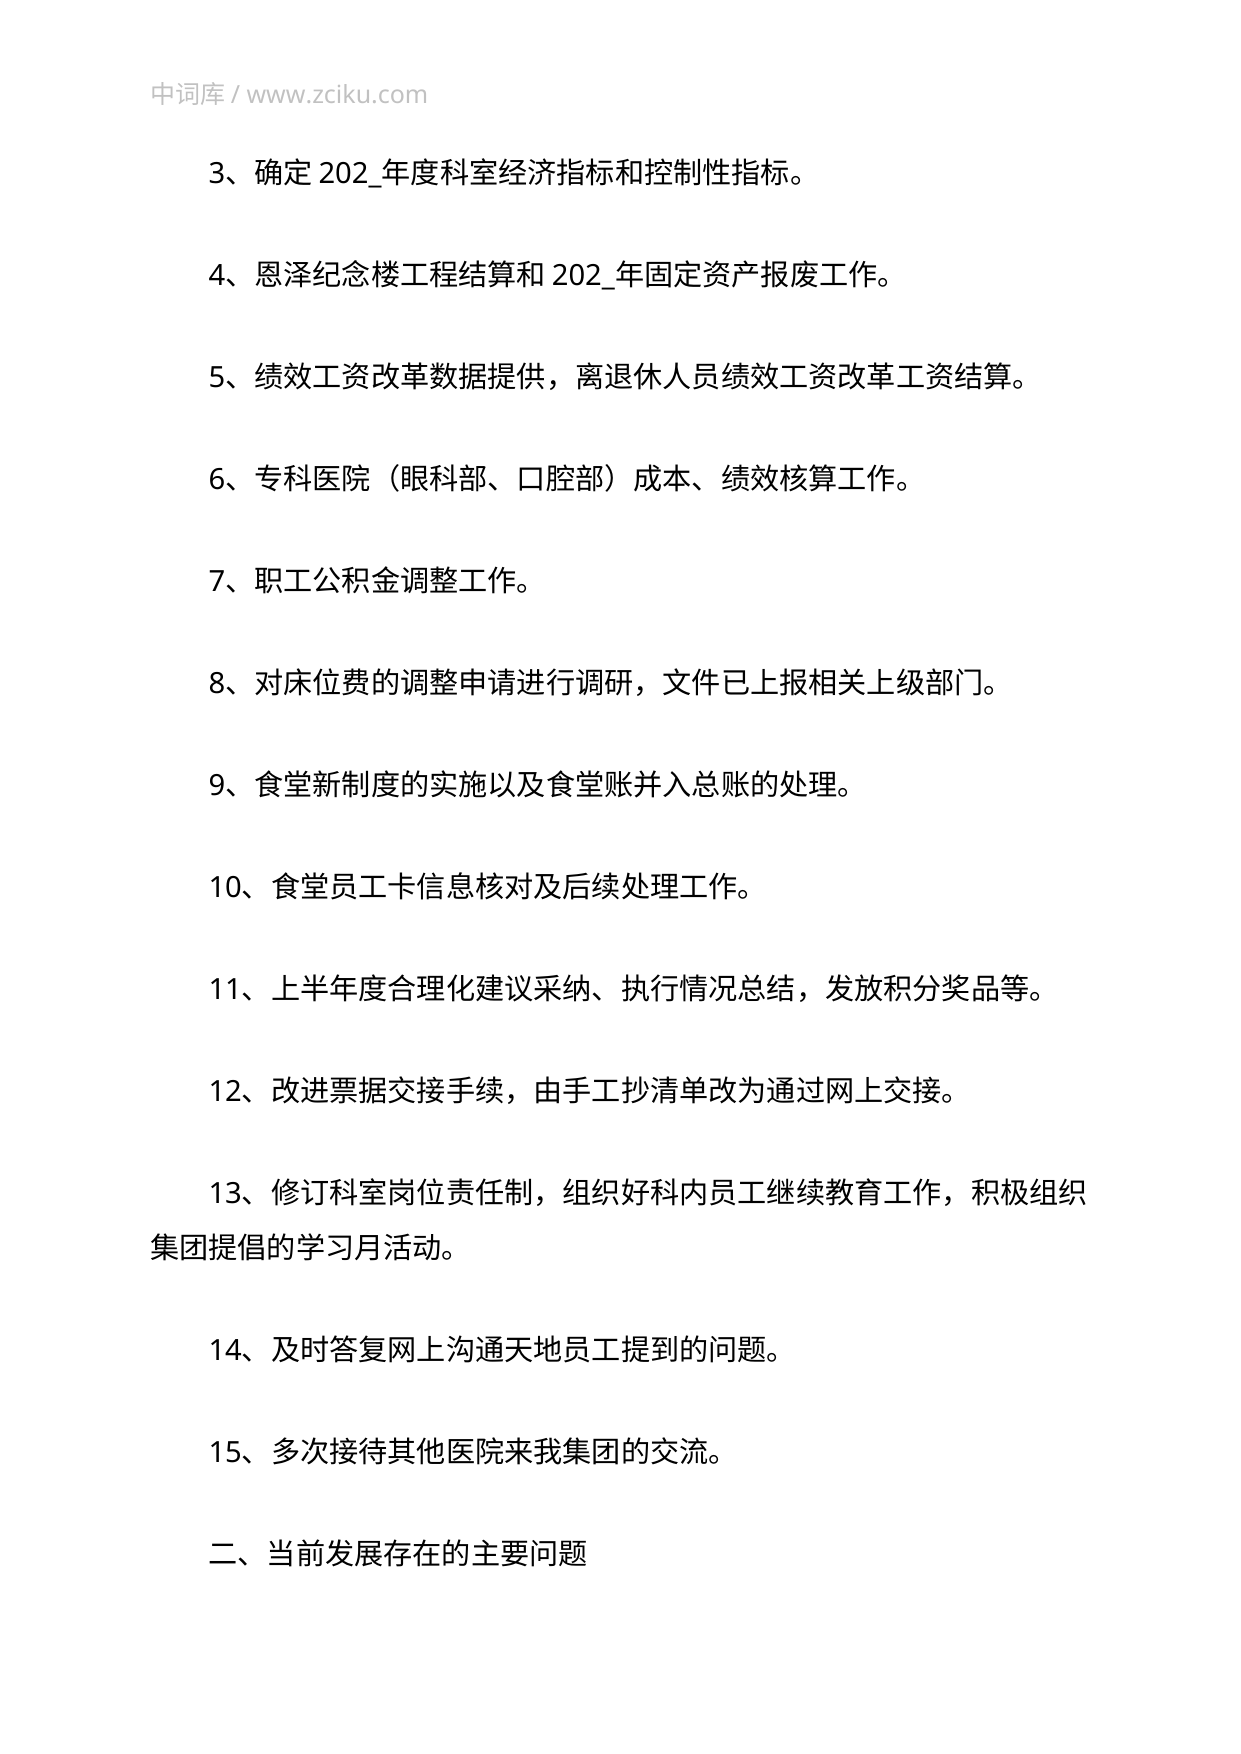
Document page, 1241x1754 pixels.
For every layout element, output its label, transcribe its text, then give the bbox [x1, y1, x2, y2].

text 11、上半年度合理化建议采纳、执行情况总结，发放积分奖品等。 [150, 966, 1090, 1008]
text 7、职工公积金调整工作。 [150, 558, 1090, 600]
text 12、改进票据交接手续，由手工抄清单改为通过网上交接。 [150, 1068, 1090, 1110]
text 10、食堂员工卡信息核对及后续处理工作。 [150, 864, 1090, 906]
text 5、绩效工资改革数据提供，离退休人员绩效工资改革工资结算。 [150, 354, 1090, 396]
text 4、恩泽纪念楼工程结算和202_年固定资产报废工作。 [150, 252, 1090, 294]
text 9、食堂新制度的实施以及食堂账并入总账的处理。 [150, 762, 1090, 804]
text 13、修订科室岗位责任制，组织好科内员工继续教育工作，积极组织集团提倡的学习月活动。 [150, 1170, 1090, 1267]
text 8、对床位费的调整申请进行调研，文件已上报相关上级部门。 [150, 660, 1090, 702]
text 6、专科医院（眼科部、口腔部）成本、绩效核算工作。 [150, 456, 1090, 498]
text 二、当前发展存在的主要问题 [150, 1531, 1090, 1573]
text 14、及时答复网上沟通天地员工提到的问题。 [150, 1327, 1090, 1369]
text 15、多次接待其他医院来我集团的交流。 [150, 1428, 1090, 1471]
text 3、确定202_年度科室经济指标和控制性指标。 [150, 150, 1090, 192]
